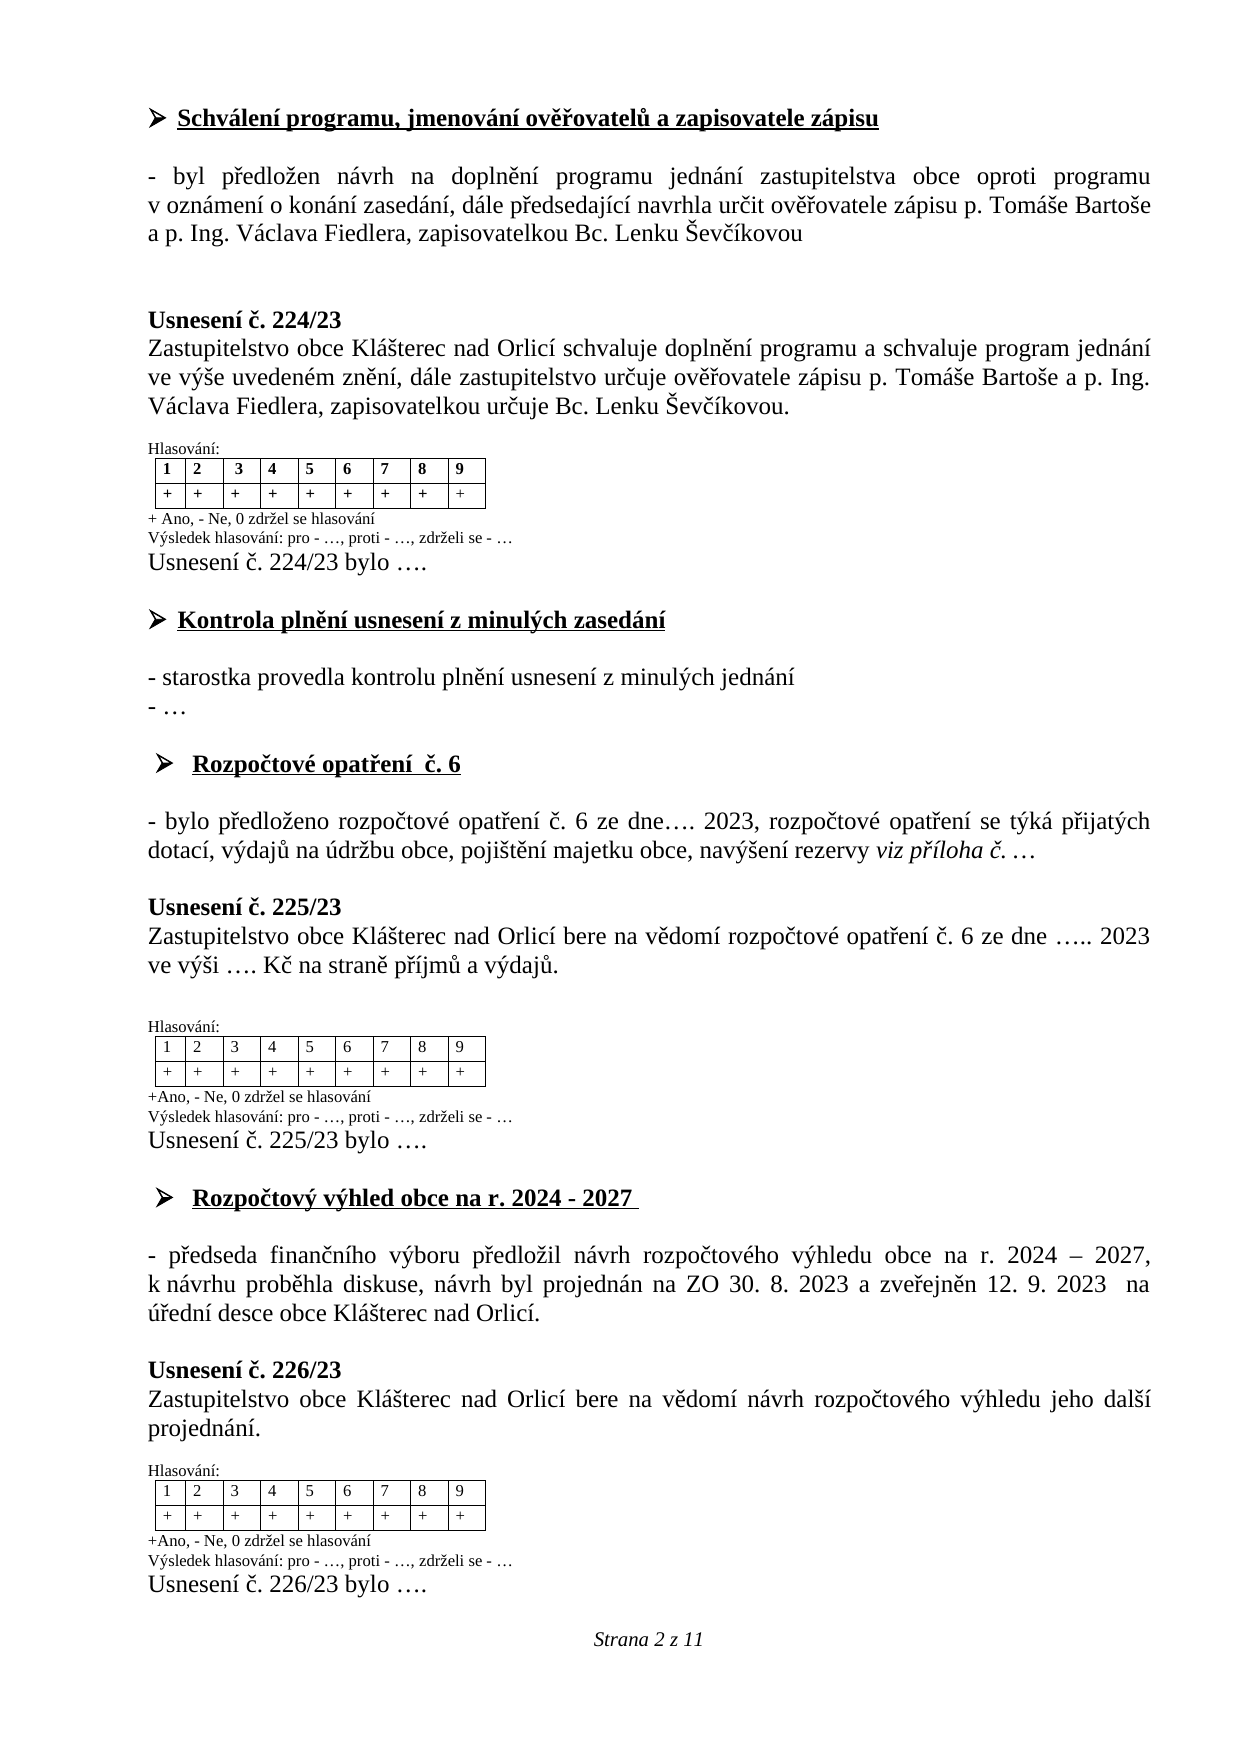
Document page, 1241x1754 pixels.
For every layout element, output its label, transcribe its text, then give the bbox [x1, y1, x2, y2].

text - … [148, 691, 1152, 720]
table_header 5 [299, 459, 335, 483]
table_cell + [224, 1062, 260, 1086]
table_header 3 [224, 1481, 260, 1505]
table_header 4 [261, 459, 298, 483]
table_cell + [411, 484, 448, 508]
text Hlasování: [148, 1017, 1152, 1036]
table_cell + [374, 484, 410, 508]
table_header 5 [299, 1037, 335, 1061]
table_cell + [411, 1506, 448, 1530]
list Kontrola plnění usnesení z minulých zasedání [148, 605, 1152, 634]
table_cell + [299, 484, 335, 508]
table_header 3 [224, 1037, 260, 1061]
text Výsledek hlasování: pro - …, proti - …, zdrželi se - … [148, 1550, 1152, 1569]
table_header 4 [261, 1037, 298, 1061]
table_cell + [336, 1506, 373, 1530]
text - byl předložen návrh na doplnění programu jednání zastupitelstva obce oproti programu v oznámení o konání zasedání, dále předsedající navrhla určit ověřovatele zápisu p. Tomáše Bartoše a p. Ing. Václava Fiedlera, zapisovatelkou Bc. Lenku Ševčíkovou [148, 161, 1152, 247]
text Usnesení č. 226/23 [148, 1356, 1152, 1384]
table_cell + [299, 1506, 335, 1530]
table_header 6 [336, 459, 373, 483]
table_header 8 [411, 459, 448, 483]
table_header 7 [374, 1037, 410, 1061]
table_cell + [186, 484, 223, 508]
table_cell + [299, 1062, 335, 1086]
list Rozpočtové opatření č. 6 [154, 749, 1152, 777]
table_cell + [336, 484, 373, 508]
table_cell + [449, 1062, 485, 1086]
text Zastupitelstvo obce Klášterec nad Orlicí schvaluje doplnění programu a schvaluje program jednání ve výše uvedeném znění, dále zastupitelstvo určuje ověřovatele zápisu p. Tomáše Bartoše a p. Ing. Václava Fiedlera, zapisovatelkou určuje Bc. Lenku Ševčíkovou. [148, 333, 1152, 420]
table_cell + [336, 1062, 373, 1086]
list Rozpočtový výhled obce na r. 2024 - 2027 [154, 1183, 1152, 1212]
text Zastupitelstvo obce Klášterec nad Orlicí bere na vědomí návrh rozpočtového výhledu jeho další projednání. [148, 1384, 1152, 1442]
text Usnesení č. 224/23 bylo …. [148, 547, 1152, 576]
text - předseda finančního výboru předložil návrh rozpočtového výhledu obce na r. 2024 – 2027, k návrhu proběhla diskuse, návrh byl projednán na ZO 30. 8. 2023 a zveřejněn 12. 9. 2023 na úřední desce obce Klášterec nad Orlicí. [148, 1241, 1152, 1327]
table_header 2 [186, 1481, 223, 1505]
text - starostka provedla kontrolu plnění usnesení z minulých jednání [148, 662, 1152, 691]
table_cell + [156, 1506, 185, 1530]
table_cell + [186, 1062, 223, 1086]
table_header 2 [186, 459, 223, 483]
list Schválení programu, jmenování ověřovatelů a zapisovatele zápisu [148, 103, 1152, 132]
table_header 7 [374, 1481, 410, 1505]
text Zastupitelstvo obce Klášterec nad Orlicí bere na vědomí rozpočtové opatření č. 6 ze dne ….. 2023 ve výši …. Kč na straně příjmů a výdajů. [148, 921, 1152, 979]
text - bylo předloženo rozpočtové opatření č. 6 ze dne…. 2023, rozpočtové opatření se týká přijatých dotací, výdajů na údržbu obce, pojištění majetku obce, navýšení rezervy viz příloha č. … [148, 806, 1152, 864]
table_header 9 [449, 459, 485, 483]
table_header 9 [449, 1037, 485, 1061]
text +Ano, - Ne, 0 zdržel se hlasování [148, 1531, 1152, 1550]
text Hlasování: [148, 439, 1152, 458]
table_header 7 [374, 459, 410, 483]
table_cell + [261, 484, 298, 508]
text Usnesení č. 224/23 [148, 305, 1152, 333]
table_cell + [261, 1506, 298, 1530]
table_header 2 [186, 1037, 223, 1061]
table_header 8 [411, 1481, 448, 1505]
table_header 5 [299, 1481, 335, 1505]
table_cell + [374, 1506, 410, 1530]
table_cell + [186, 1506, 223, 1530]
text Výsledek hlasování: pro - …, proti - …, zdrželi se - … [148, 528, 1152, 547]
table_header 4 [261, 1481, 298, 1505]
table_header 1 [156, 1481, 185, 1505]
table_cell + [156, 1062, 185, 1086]
table_cell + [156, 484, 185, 508]
table_cell + [224, 1506, 260, 1530]
table_cell + [411, 1062, 448, 1086]
table_header 1 [156, 459, 185, 483]
table_header 6 [336, 1037, 373, 1061]
text + Ano, - Ne, 0 zdržel se hlasování [148, 509, 1152, 528]
text Usnesení č. 226/23 bylo …. [148, 1569, 1152, 1598]
table_header 6 [336, 1481, 373, 1505]
table_header 8 [411, 1037, 448, 1061]
table_header 1 [156, 1037, 185, 1061]
text Výsledek hlasování: pro - …, proti - …, zdrželi se - … [148, 1106, 1152, 1126]
text Usnesení č. 225/23 bylo …. [148, 1126, 1152, 1154]
table_cell + [224, 484, 260, 508]
table_header 9 [449, 1481, 485, 1505]
table_cell + [261, 1062, 298, 1086]
table_cell + [374, 1062, 410, 1086]
table_header 3 [224, 459, 260, 483]
table_cell + [449, 1506, 485, 1530]
text +Ano, - Ne, 0 zdržel se hlasování [148, 1087, 1152, 1106]
text Hlasování: [148, 1461, 1152, 1480]
table_cell + [449, 484, 485, 508]
text Usnesení č. 225/23 [148, 892, 1152, 921]
